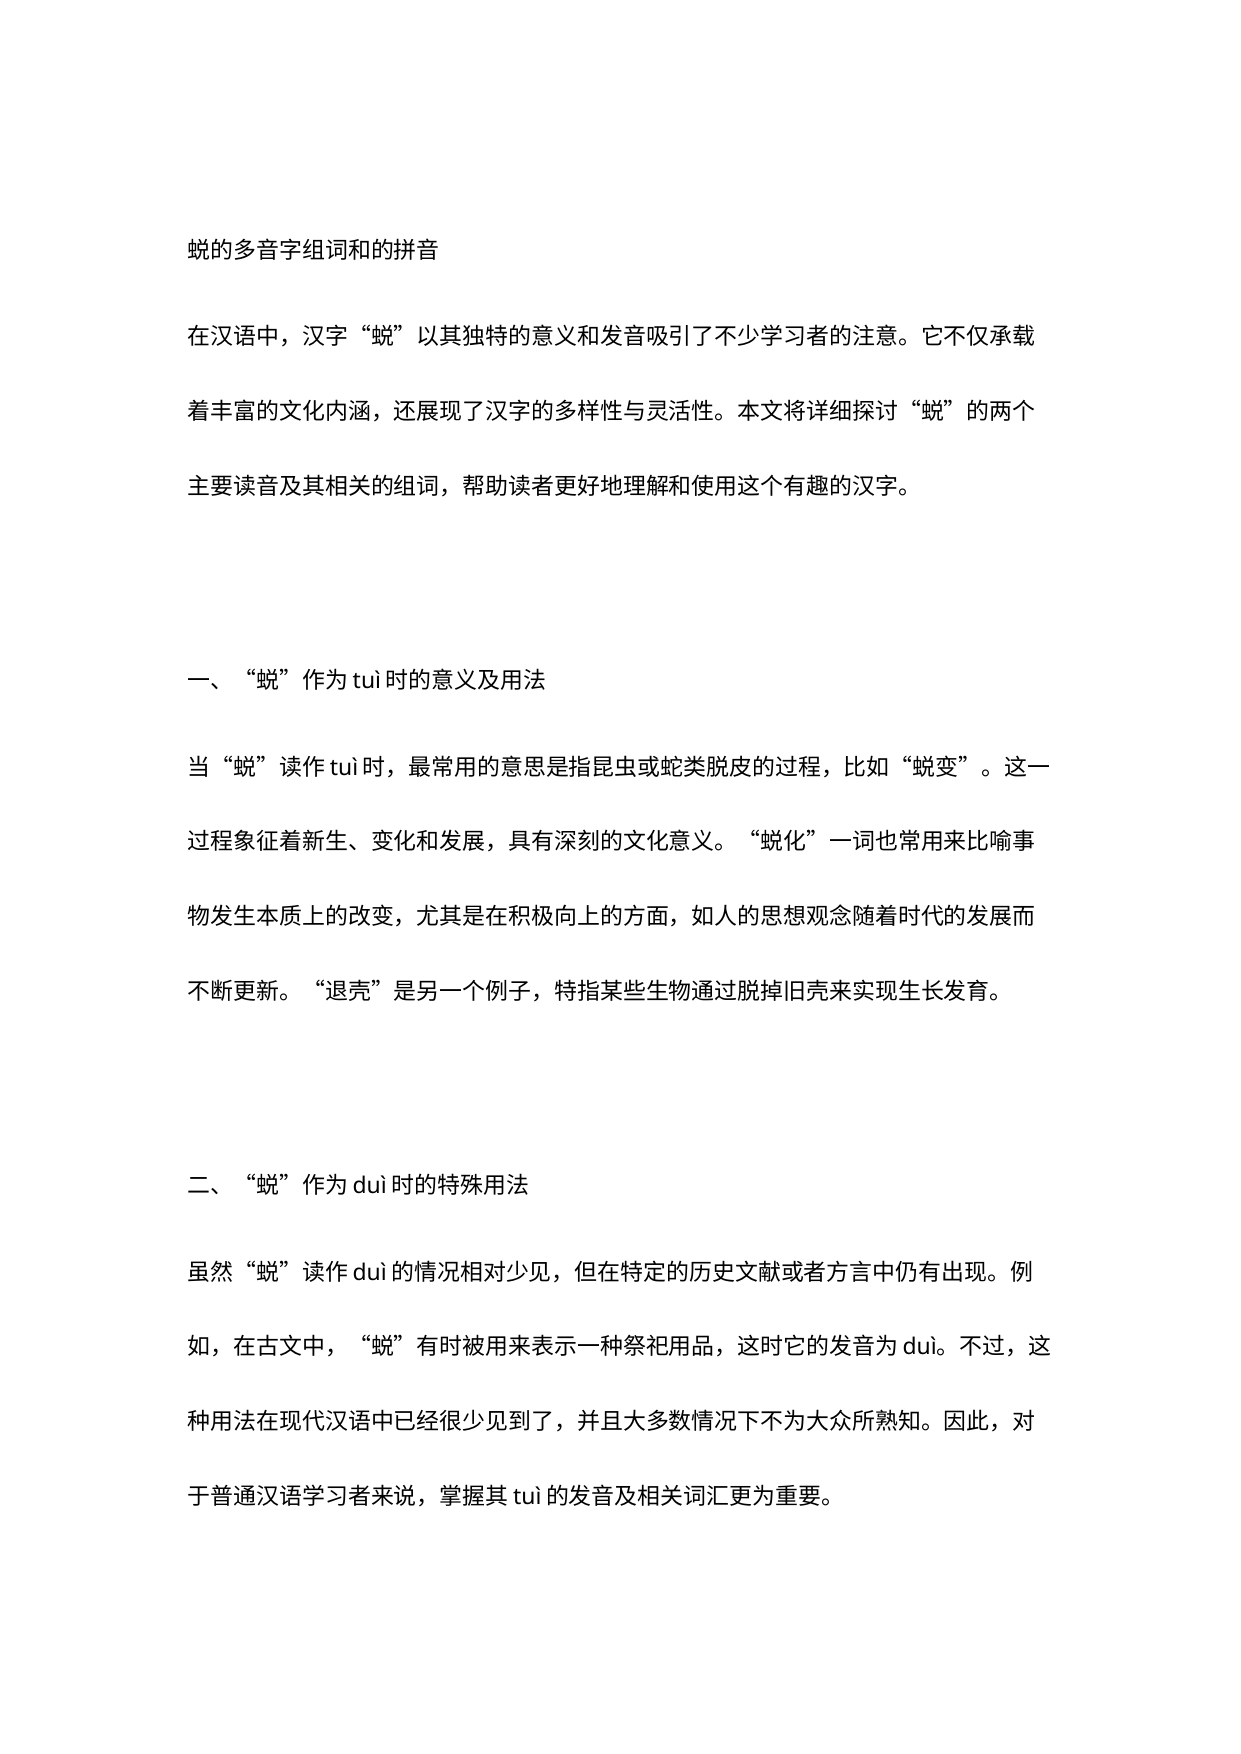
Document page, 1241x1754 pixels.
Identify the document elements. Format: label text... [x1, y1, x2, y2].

text 当“蜕”读作tuì时，最常用的意思是指昆虫或蛇类脱皮的过程，比如“蜕变”。这一过程象征着新生、变化和发展，具有深刻的文化意义。“蜕化”一词也常用来比喻事物发生本质上的改变，尤其是在积极向上的方面，如人的思想观念随着时代的发展而不断更新。“退壳”是另一个例子，特指某些生物通过脱掉旧壳来实现生长发育。 [187, 733, 1053, 1022]
text 一、“蜕”作为tuì时的意义及用法 [187, 646, 1053, 711]
text 蜕的多音字组词和的拼音 [187, 216, 1053, 281]
text 虽然“蜕”读作duì的情况相对少见，但在特定的历史文献或者方言中仍有出现。例如，在古文中，“蜕”有时被用来表示一种祭祀用品，这时它的发音为duì。不过，这种用法在现代汉语中已经很少见到了，并且大多数情况下不为大众所熟知。因此，对于普通汉语学习者来说，掌握其tuì的发音及相关词汇更为重要。 [187, 1238, 1053, 1527]
text 二、“蜕”作为duì时的特殊用法 [187, 1151, 1053, 1216]
text 在汉语中，汉字“蜕”以其独特的意义和发音吸引了不少学习者的注意。它不仅承载着丰富的文化内涵，还展现了汉字的多样性与灵活性。本文将详细探讨“蜕”的两个主要读音及其相关的组词，帮助读者更好地理解和使用这个有趣的汉字。 [187, 302, 1053, 517]
